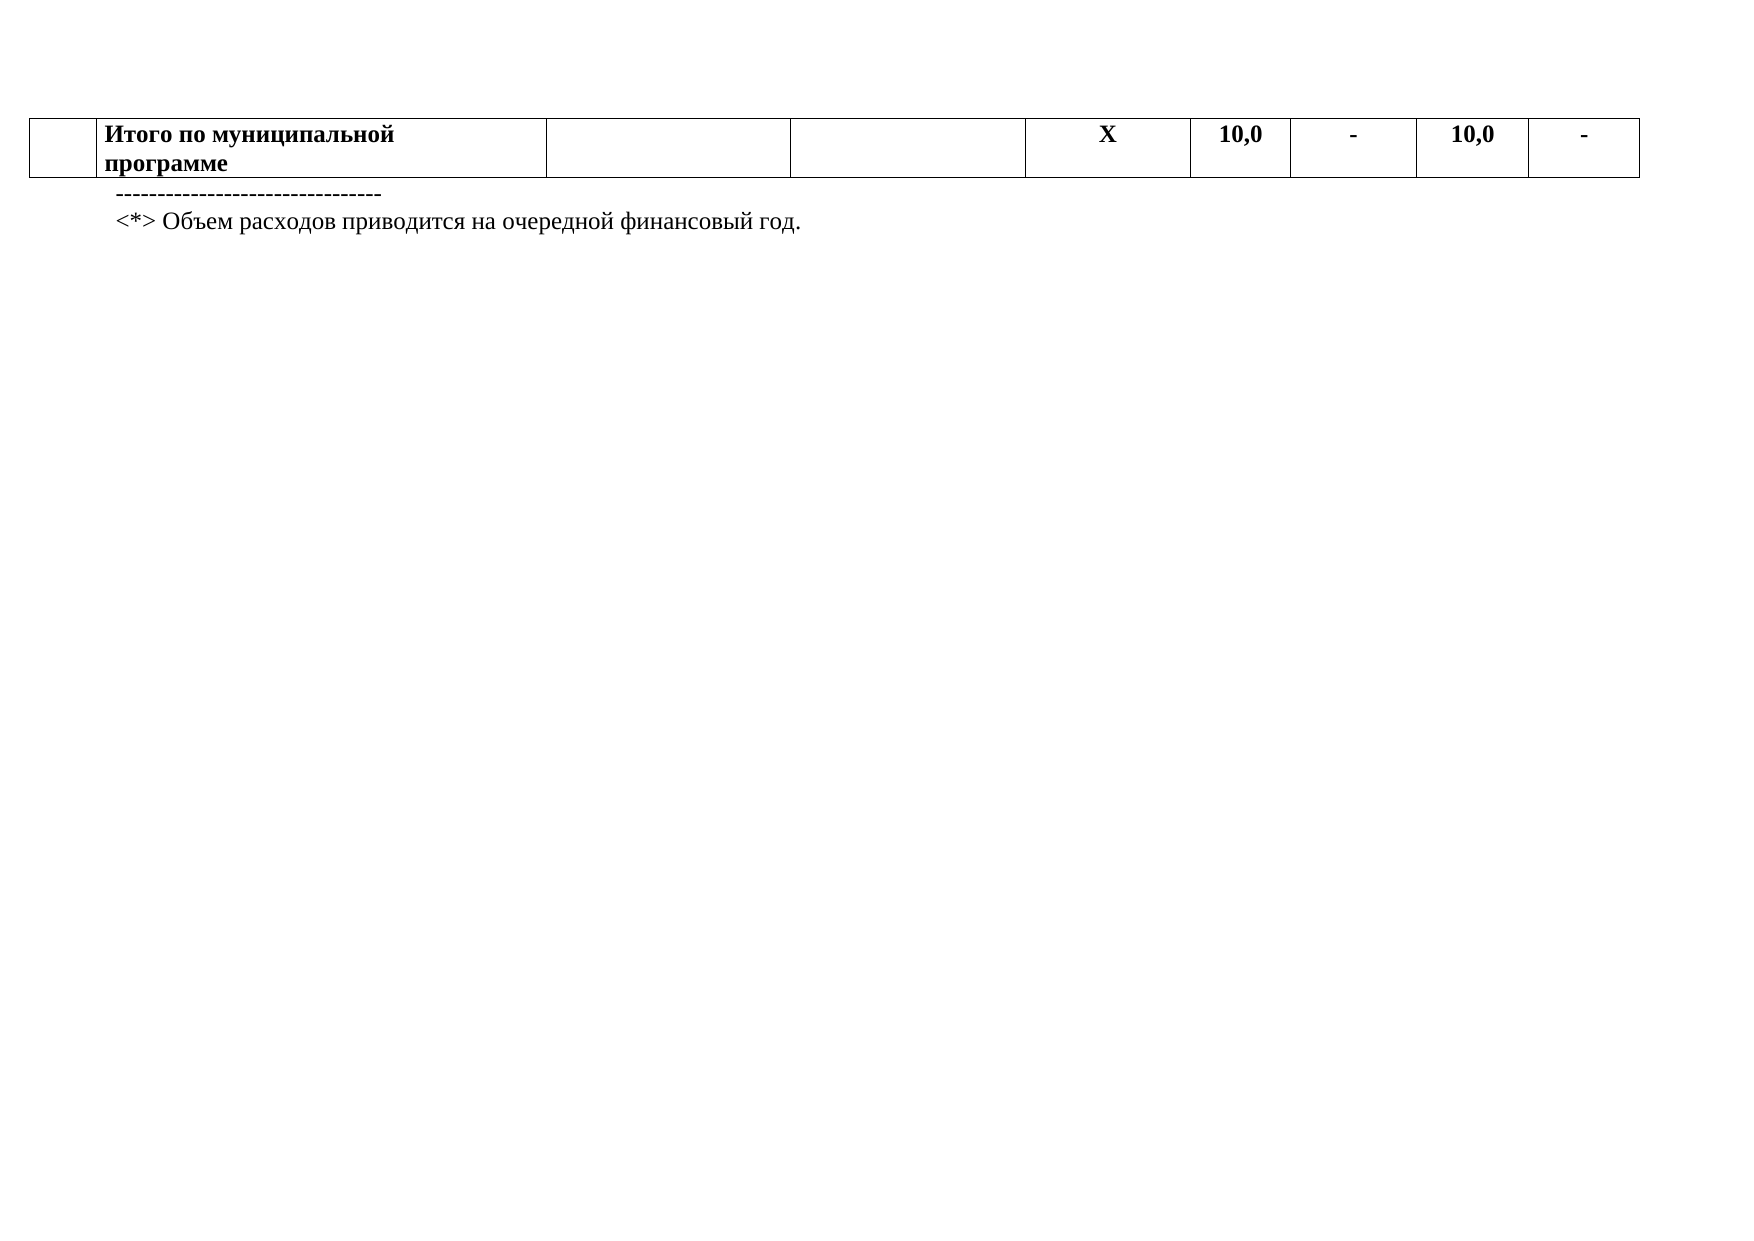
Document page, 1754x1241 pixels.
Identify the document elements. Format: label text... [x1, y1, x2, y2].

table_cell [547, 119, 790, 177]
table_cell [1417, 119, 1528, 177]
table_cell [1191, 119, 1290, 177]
text -------------------------------- [59, 178, 1660, 206]
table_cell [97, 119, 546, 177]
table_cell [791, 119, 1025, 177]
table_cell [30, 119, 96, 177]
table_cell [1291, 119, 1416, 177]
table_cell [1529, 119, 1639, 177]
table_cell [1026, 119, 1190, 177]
text <*> Объем расходов приводится на очередной финансовый год. [59, 206, 1660, 235]
